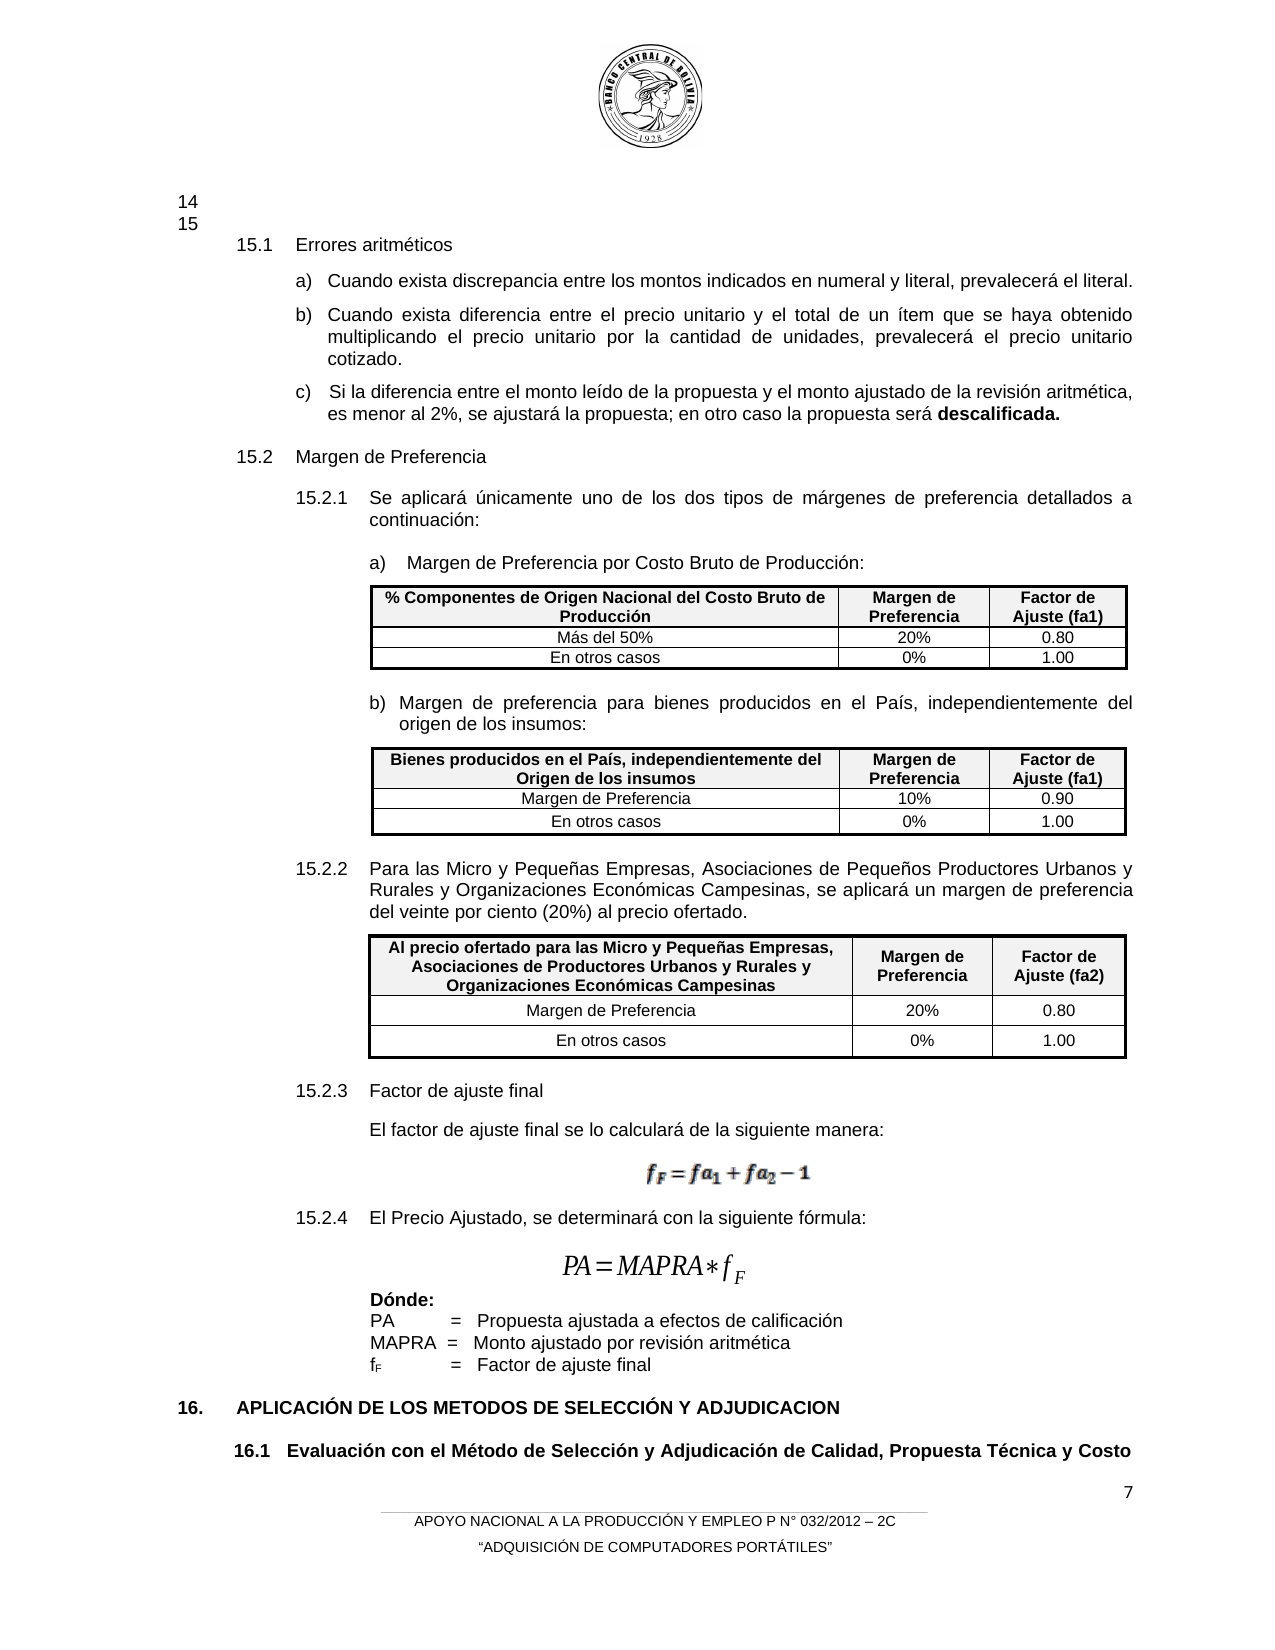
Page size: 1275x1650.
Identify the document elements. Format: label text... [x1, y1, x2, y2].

list Para las Micro y Pequeñas Empresas, Asociaciones de Pequeños Productores Urbanos y Rurales y Organizaciones Económicas Campesinas, se aplicará un margen de preferencia del veinte por ciento (20%) al precio ofertado. [295, 858, 1133, 922]
table_cell 0.80 [993, 996, 1124, 1025]
list Se aplicará únicamente uno de los dos tipos de márgenes de preferencia detallados a continuación: [295, 487, 1133, 530]
table_cell En otros casos [371, 1026, 852, 1056]
table_header Bienes producidos en el País, independientemente del Origen de los insumos [374, 750, 839, 788]
table_cell En otros casos [374, 809, 839, 833]
table_header Factor de Ajuste (fa1) [990, 588, 1125, 626]
list Margen de Preferencia por Costo Bruto de Producción: [369, 551, 1133, 573]
list Margen de preferencia para bienes producidos en el País, independientemente del origen de los insumos: [369, 692, 1133, 735]
text Dónde: [368, 1289, 1133, 1310]
list Margen de Preferencia [236, 446, 1133, 468]
table_cell 20% [839, 628, 989, 647]
table_cell 0% [839, 648, 989, 667]
table_header Margen de Preferencia [839, 588, 989, 626]
text MAPRA = Monto ajustado por revisión aritmética [368, 1332, 1133, 1353]
list Evaluación con el Método de Selección y Adjudicación de Calidad, Propuesta Técnica y Costo (No corresponde) [233, 1440, 1133, 1461]
picture [647, 1161, 812, 1186]
table_cell 1.00 [990, 809, 1124, 833]
table_cell Margen de Preferencia [371, 996, 852, 1025]
table_cell En otros casos [373, 648, 838, 667]
text El factor de ajuste final se lo calculará de la siguiente manera: [325, 1118, 1133, 1140]
table_header Al precio ofertado para las Micro y Pequeñas Empresas, Asociaciones de Productores Urbanos y Rurales y Organizaciones Económicas Campesinas [371, 938, 852, 995]
list Errores aritméticos [236, 234, 1133, 256]
table_cell 0.80 [990, 628, 1125, 647]
table_cell 10% [840, 789, 989, 808]
table_cell 1.00 [990, 648, 1125, 667]
list El Precio Ajustado, se determinará con la siguiente fórmula: [295, 1207, 1133, 1228]
table_header Margen de Preferencia [840, 750, 989, 788]
table_cell 0.90 [990, 789, 1124, 808]
list APLICACIÓN DE LOS METODOS DE SELECCIÓN Y ADJUDICACION [177, 1397, 1133, 1418]
text fF = Factor de ajuste final [368, 1353, 1133, 1375]
table_header Margen de Preferencia [853, 938, 992, 995]
table_cell 0% [840, 809, 989, 833]
text PA = Propuesta ajustada a efectos de calificación [368, 1310, 1133, 1332]
table_header Factor de Ajuste (fa2) [993, 938, 1124, 995]
list Factor de ajuste final [295, 1080, 1133, 1102]
table_cell Más del 50% [373, 628, 838, 647]
list Si la diferencia entre el monto leído de la propuesta y el monto ajustado de la revisión aritmética, es menor al 2%, se ajustará la propuesta; en otro caso la propuesta será descalificada. [295, 381, 1133, 424]
table_cell Margen de Preferencia [374, 789, 839, 808]
table_cell 0% [853, 1026, 992, 1056]
table_cell 1.00 [993, 1026, 1124, 1056]
table_cell 20% [853, 996, 992, 1025]
list Cuando exista diferencia entre el precio unitario y el total de un ítem que se haya obtenido multiplicando el precio unitario por la cantidad de unidades, prevalecerá el precio unitario cotizado. [295, 304, 1133, 369]
list Cuando exista discrepancia entre los montos indicados en numeral y literal, prevalecerá el literal. [295, 270, 1133, 292]
picture [598, 44, 703, 148]
table_header % Componentes de Origen Nacional del Costo Bruto de Producción [373, 588, 838, 626]
table_header Factor de Ajuste (fa1) [990, 750, 1124, 788]
